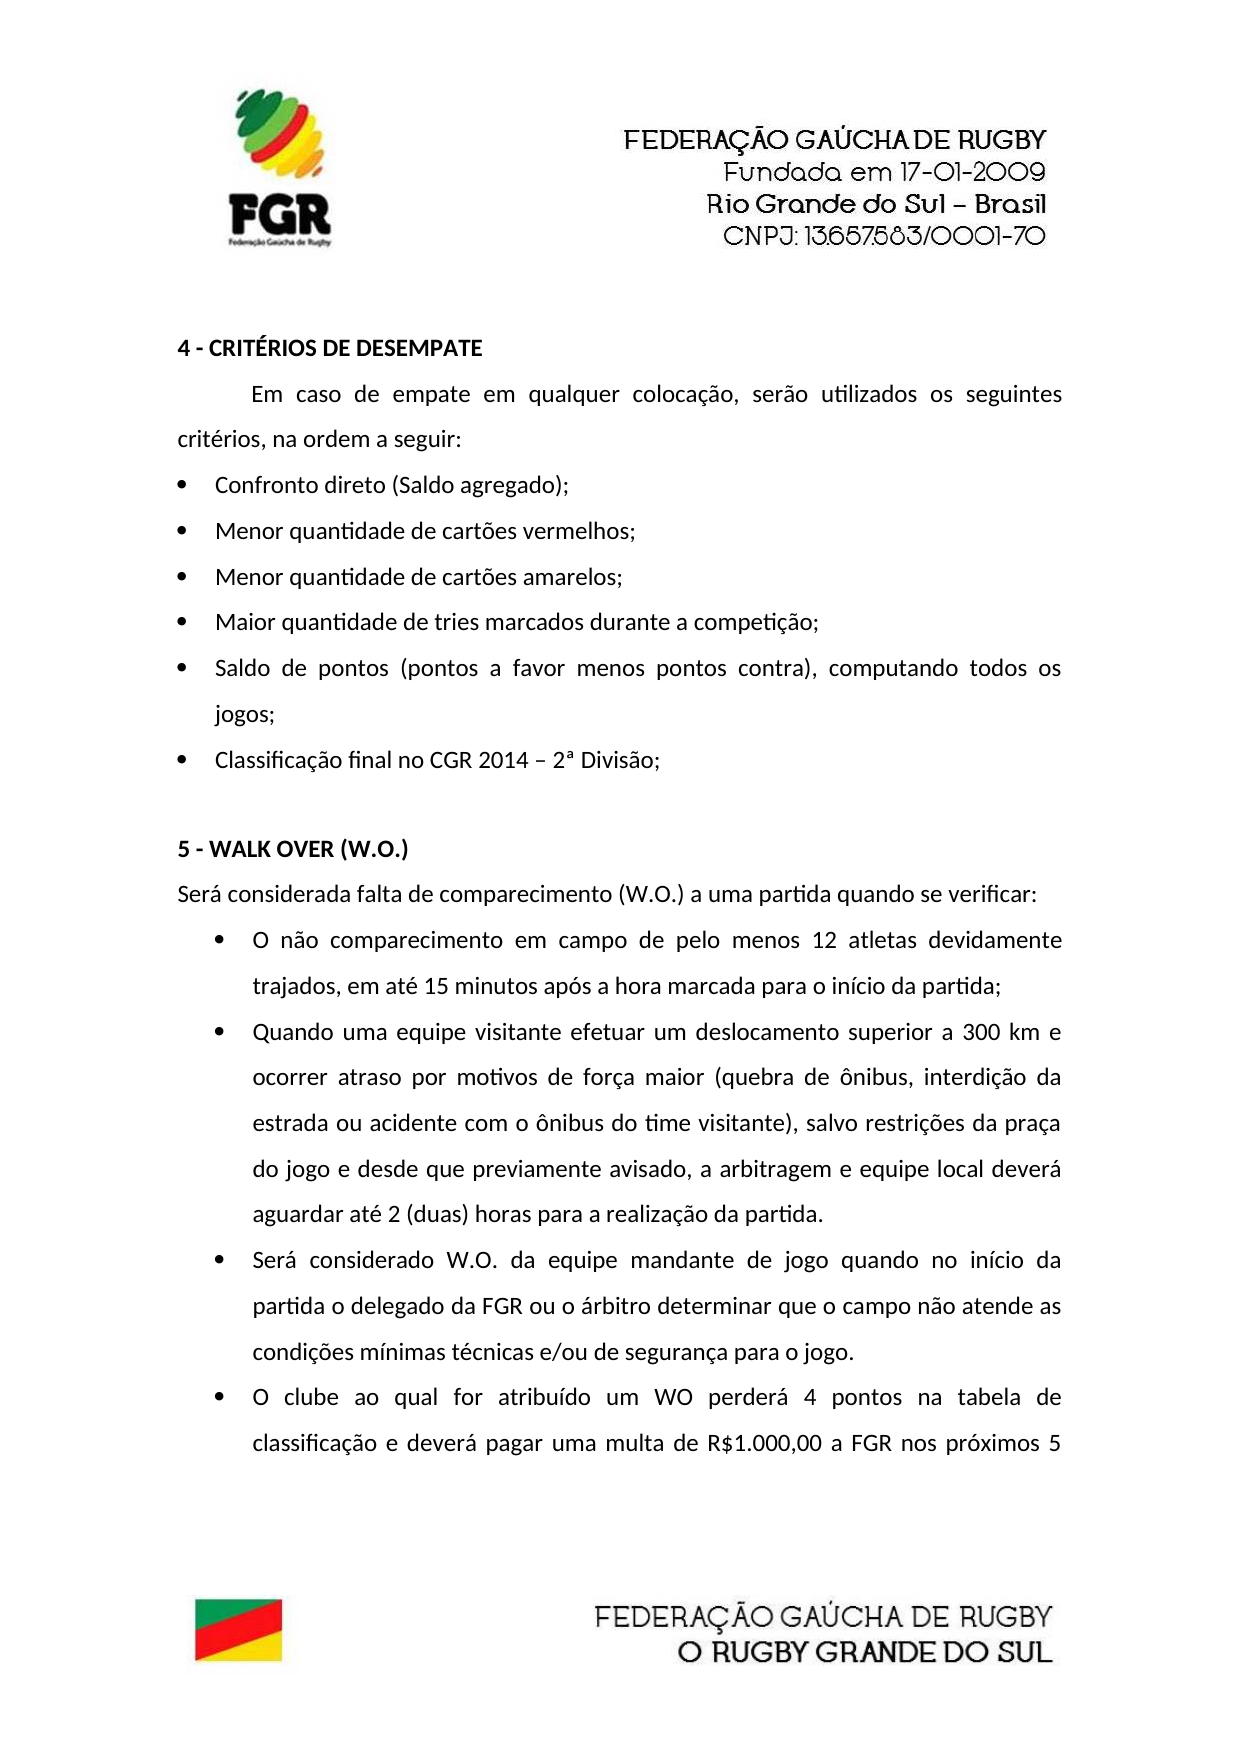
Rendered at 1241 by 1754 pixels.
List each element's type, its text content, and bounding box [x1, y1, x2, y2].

text 5 - WALK OVER (W.O.) [177, 833, 1063, 863]
list Maior quantidade de tries marcados durante a competição; [177, 607, 1063, 637]
text Será considerada falta de comparecimento (W.O.) a uma partida quando se verificar: [177, 878, 1063, 909]
text Em caso de empate em qualquer colocação, serão utilizados os seguintes critérios, na ordem a seguir: [177, 378, 1063, 454]
picture [177, 1595, 1064, 1681]
list O não comparecimento em campo de pelo menos 12 atletas devidamente trajados, em até 15 minutos após a hora marcada para o início da partida; [215, 924, 1063, 1000]
list Menor quantidade de cartões amarelos; [177, 561, 1063, 591]
list Confronto direto (Saldo agregado); [177, 469, 1063, 500]
picture [177, 73, 1063, 259]
text 4 - CRITÉRIOS DE DESEMPATE [177, 332, 1063, 363]
list Menor quantidade de cartões vermelhos; [177, 515, 1063, 546]
list Será considerado W.O. da equipe mandante de jogo quando no início da partida o delegado da FGR ou o árbitro determinar que o campo não atende as condições mínimas técnicas e/ou de segurança para o jogo. [215, 1244, 1063, 1366]
list Saldo de pontos (pontos a favor menos pontos contra), computando todos os jogos; [177, 652, 1063, 728]
list Quando uma equipe visitante efetuar um deslocamento superior a 300 km e ocorrer atraso por motivos de força maior (quebra de ônibus, interdição da estrada ou acidente com o ônibus do time visitante), salvo restrições da praça do jogo e desde que previamente avisado, a arbitragem e equipe local deverá aguardar até 2 (duas) horas para a realização da partida. [215, 1016, 1063, 1229]
list Classificação final no CGR 2014 – 2ª Divisão; [177, 744, 1063, 774]
